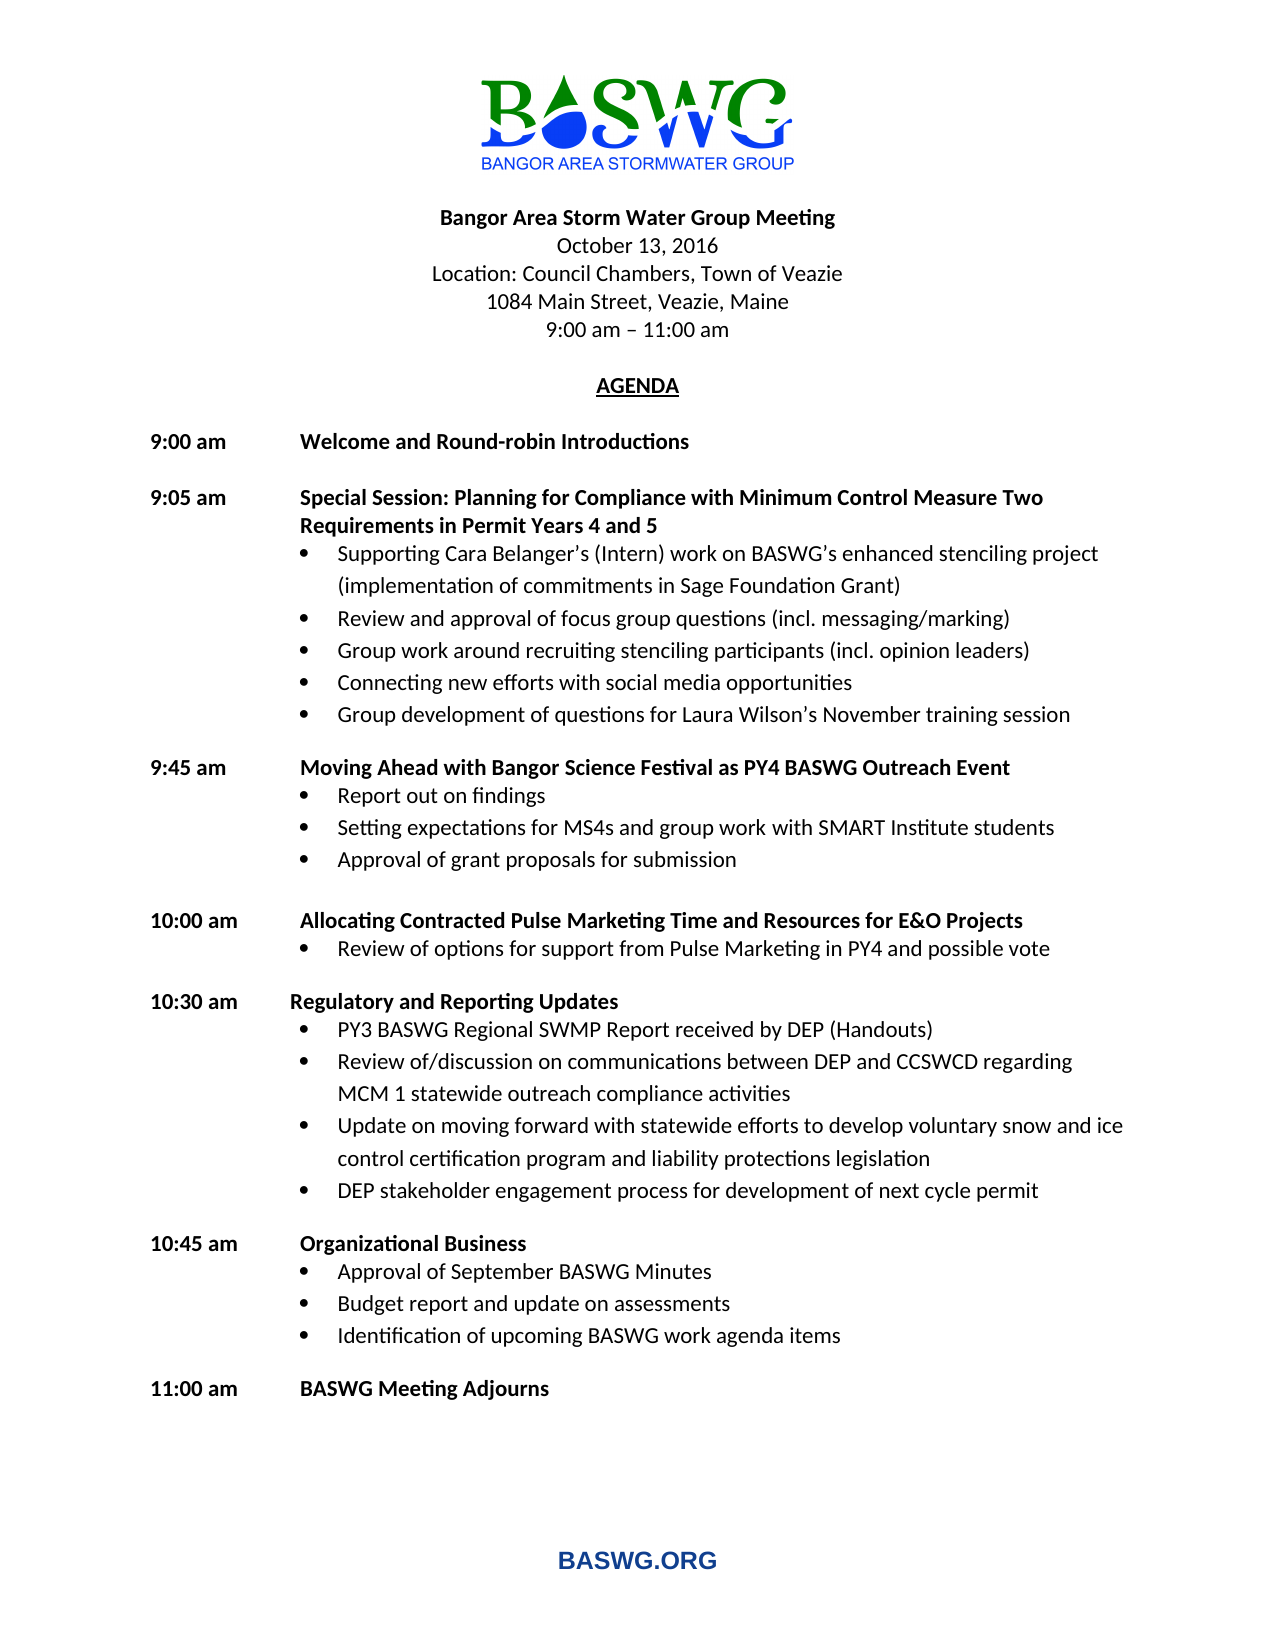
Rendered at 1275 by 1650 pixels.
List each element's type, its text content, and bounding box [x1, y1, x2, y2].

list Review of/discussion on communications between DEP and CCSWCD regarding MCM 1 statewide outreach compliance activities [300, 1047, 1125, 1107]
list Approval of September BASWG Minutes [300, 1257, 1125, 1285]
list PY3 BASWG Regional SWMP Report received by DEP (Handouts) [300, 1015, 1125, 1043]
list Update on moving forward with statewide efforts to develop voluntary snow and ice control certification program and liability protections legislation [300, 1111, 1125, 1172]
title 9:00 am – 11:00 am [150, 315, 1125, 343]
text 9:00 am Welcome and Round-robin Introductions [150, 427, 1125, 455]
title 1084 Main Street, Veazie, Maine [150, 287, 1125, 315]
title Bangor Area Storm Water Group Meeting [150, 203, 1125, 231]
list Review and approval of focus group questions (incl. messaging/marking) [300, 604, 1125, 632]
list Supporting Cara Belanger’s (Intern) work on BASWG’s enhanced stenciling project (implementation of commitments in Sage Foundation Grant) [300, 539, 1125, 599]
list Group work around recruiting stenciling participants (incl. opinion leaders) [300, 636, 1125, 664]
list Identification of upcoming BASWG work agenda items [300, 1321, 1125, 1349]
text 9:45 am Moving Ahead with Bangor Science Festival as PY4 BASWG Outreach Event [150, 753, 1125, 781]
list Budget report and update on assessments [300, 1289, 1125, 1317]
text 11:00 am BASWG Meeting Adjourns [150, 1374, 1125, 1402]
list Group development of questions for Laura Wilson’s November training session [300, 700, 1125, 728]
text 10:00 am Allocating Contracted Pulse Marketing Time and Resources for E&O Projects [150, 906, 1125, 934]
list Review of options for support from Pulse Marketing in PY4 and possible vote [300, 934, 1125, 962]
list Setting expectations for MS4s and group work with SMART Institute students [300, 813, 1125, 841]
subtitle AGENDA [150, 371, 1125, 399]
list Approval of grant proposals for submission [300, 846, 1125, 874]
picture [481, 75, 794, 175]
title October 13, 2016 [150, 231, 1125, 259]
text 10:45 am Organizational Business [150, 1229, 1125, 1257]
list Connecting new efforts with social media opportunities [300, 668, 1125, 696]
list DEP stakeholder engagement process for development of next cycle permit [300, 1176, 1125, 1204]
list Report out on findings [300, 781, 1125, 809]
title Location: Council Chambers, Town of Veazie [150, 259, 1125, 287]
text 10:30 am Regulatory and Reporting Updates [150, 987, 1125, 1015]
text 9:05 am Special Session: Planning for Compliance with Minimum Control Measure Two Requirements in Permit Years 4 and 5 [150, 483, 1125, 539]
